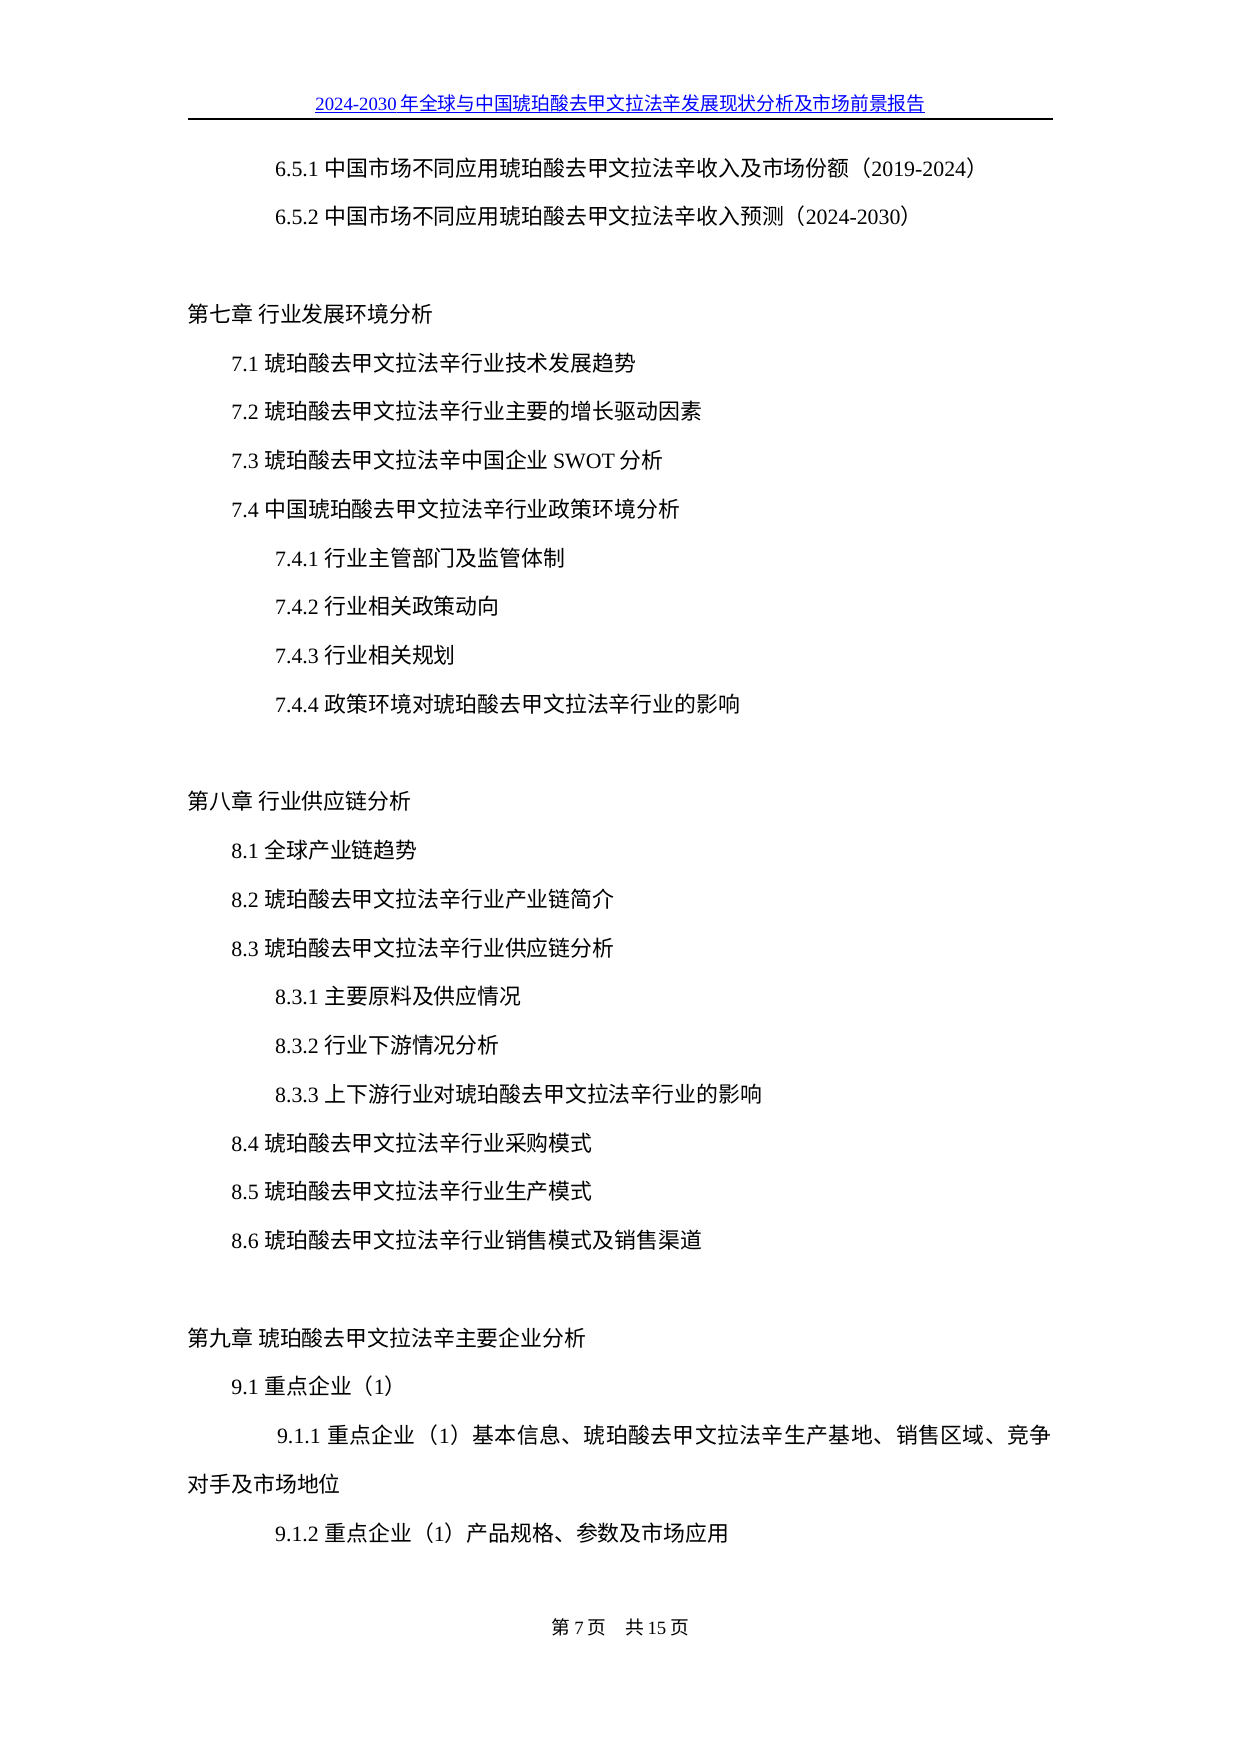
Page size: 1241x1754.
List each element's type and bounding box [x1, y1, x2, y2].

text [187, 150, 1053, 1548]
